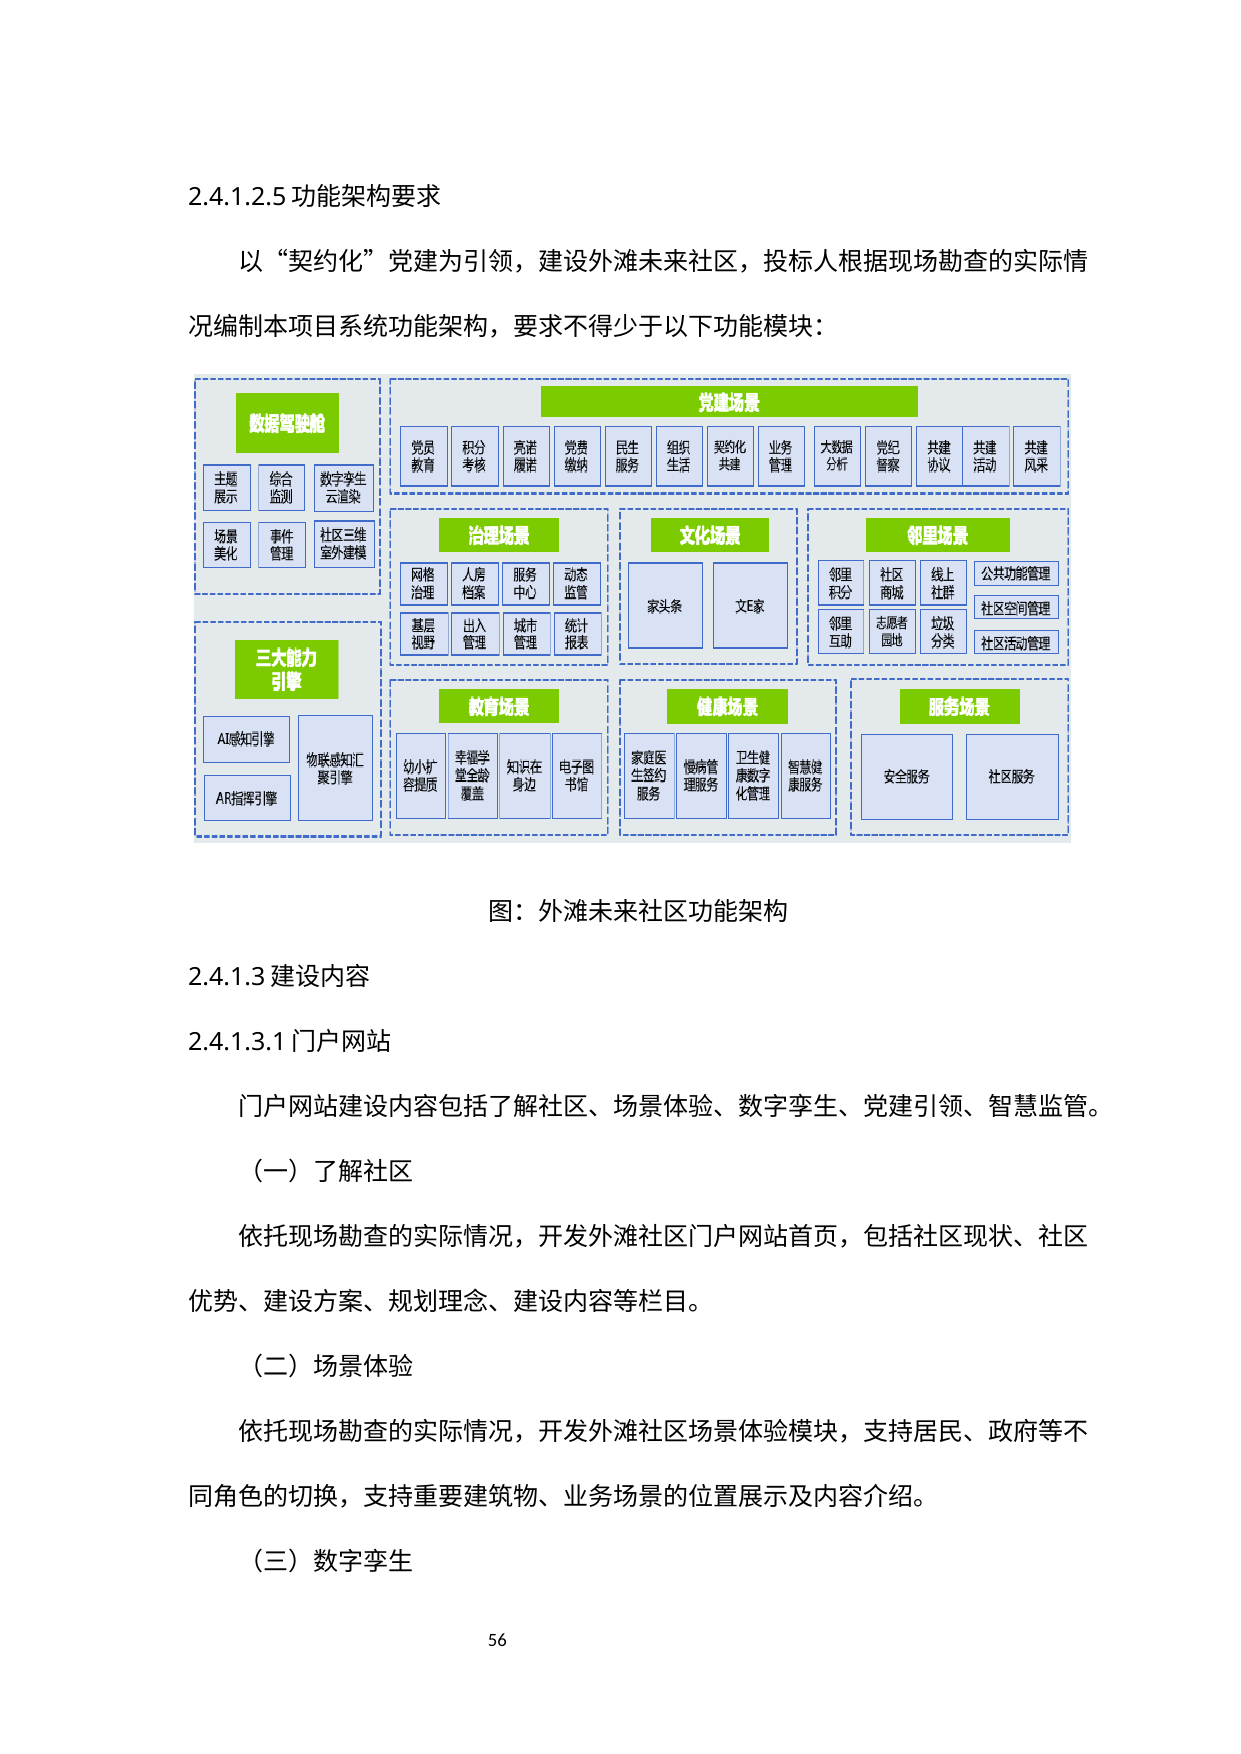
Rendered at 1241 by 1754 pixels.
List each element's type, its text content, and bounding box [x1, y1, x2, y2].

text （一）了解社区 [188, 1137, 1088, 1202]
text 以“契约化”党建为引领，建设外滩未来社区，投标人根据现场勘查的实际情况编制本项目系统功能架构，要求不得少于以下功能模块： [188, 227, 1088, 357]
text 依托现场勘查的实际情况，开发外滩社区门户网站首页，包括社区现状、社区优势、建设方案、规划理念、建设内容等栏目。 [188, 1202, 1088, 1332]
picture [193, 374, 1072, 843]
text （三）数字孪生 [188, 1527, 1088, 1592]
text 依托现场勘查的实际情况，开发外滩社区场景体验模块，支持居民、政府等不同角色的切换，支持重要建筑物、业务场景的位置展示及内容介绍。 [188, 1397, 1088, 1527]
text （二）场景体验 [188, 1332, 1088, 1397]
text 2.4.1.2.5功能架构要求 [188, 162, 1088, 227]
text 门户网站建设内容包括了解社区、场景体验、数字孪生、党建引领、智慧监管。 [188, 1072, 1088, 1137]
text 2.4.1.3.1门户网站 [188, 1007, 1088, 1072]
text 2.4.1.3建设内容 [188, 942, 1088, 1007]
